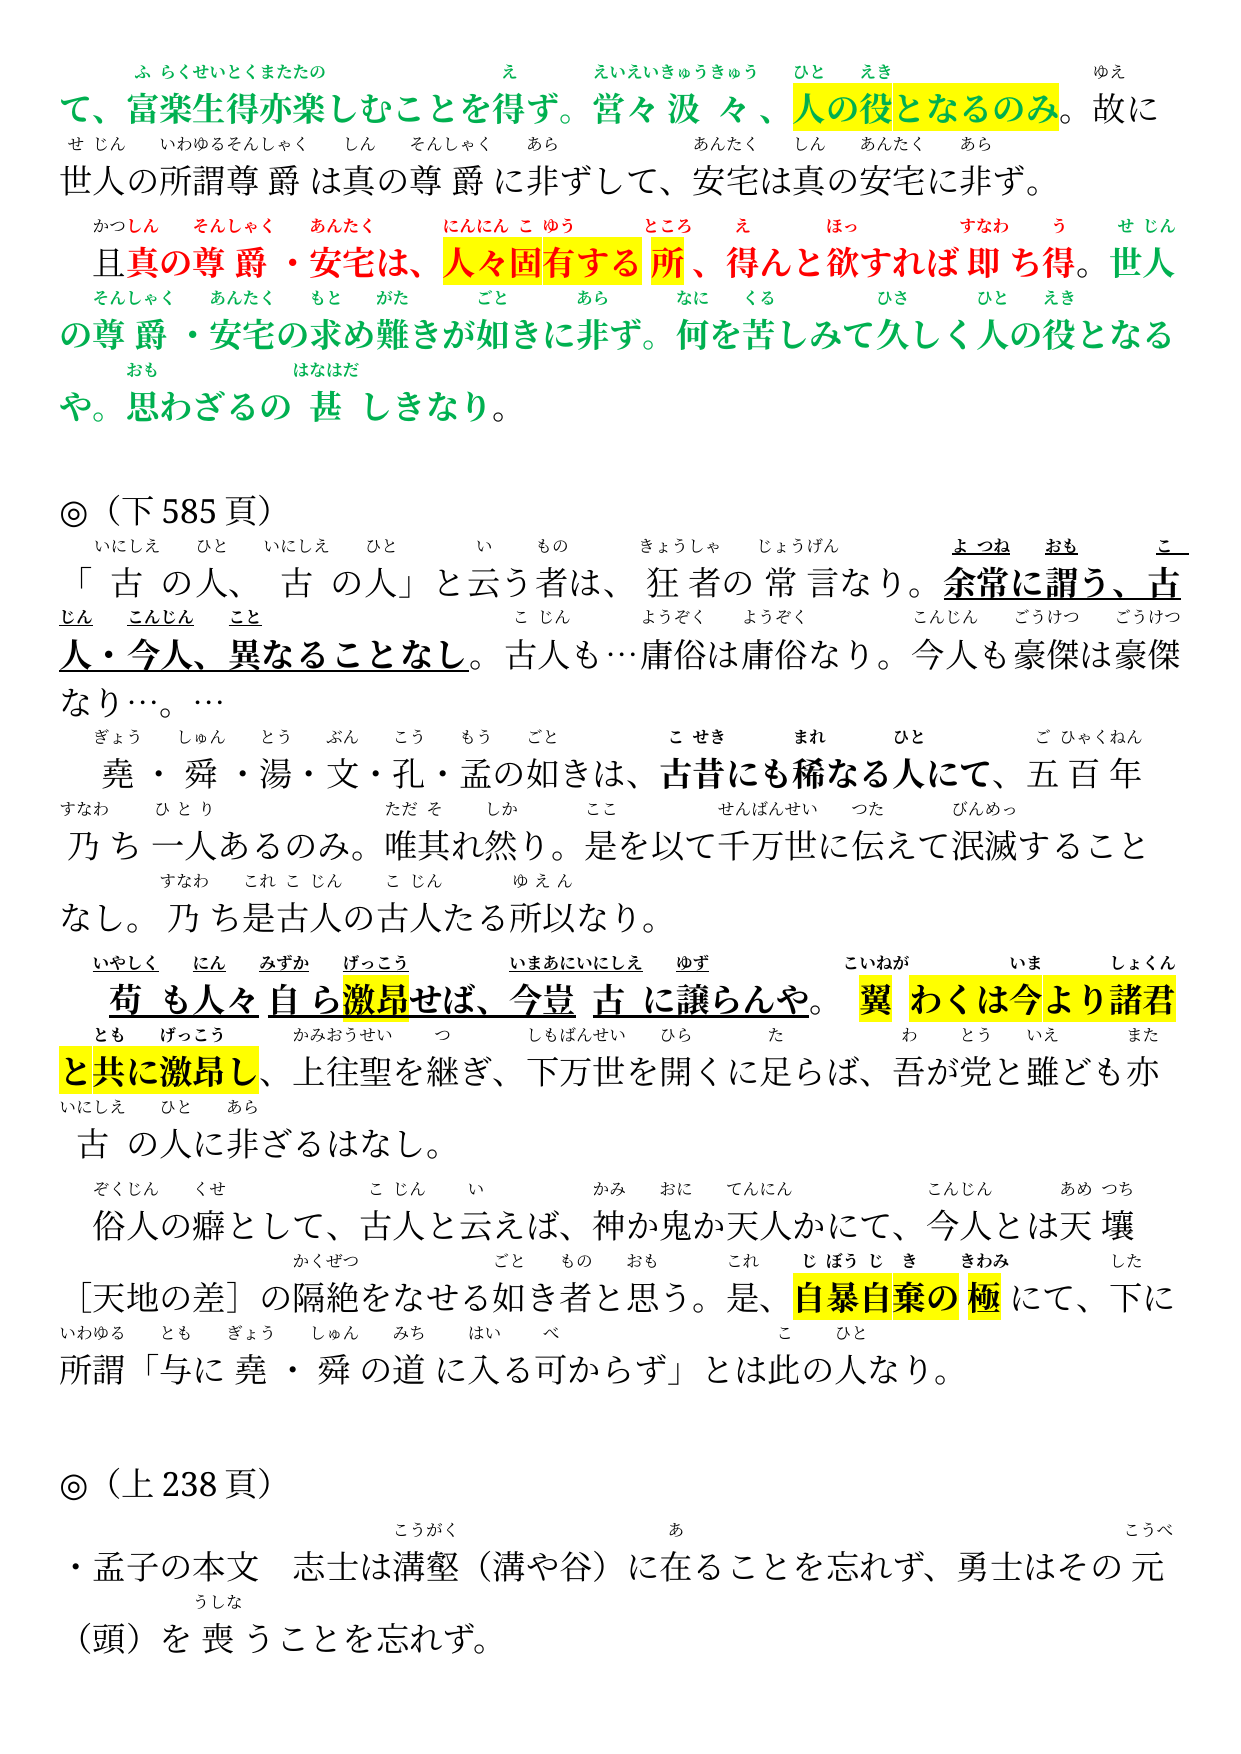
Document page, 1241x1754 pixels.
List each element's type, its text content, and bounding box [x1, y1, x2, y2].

text 「の、の」とうは、のなり。にう、・、なることなし。も…はなり。もはなり…。… [59, 533, 1181, 724]
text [59, 59, 1181, 203]
text ◎（下585頁） [59, 485, 1181, 533]
text ◎（上238頁） [59, 1458, 1181, 1507]
text のとして、とえば、かかかにて、とは ［天地の差］のをなせるきとう。、のにて、に「に・の にるからず」とはのなり。 [59, 1177, 1181, 1392]
text ・・・・・のきは、にもなるにて、ち あるのみ。れり。を以てにえてすることなし。ちのたるなり。 [59, 724, 1181, 940]
text の・は、する、んとすればち。の・のめきがきにず。をしみてしくのとなるや。わざるのしきなり。 [59, 213, 1181, 429]
text ・孟子の本文 志士は（溝や谷）にることを忘れず、勇士はその（頭）をうことを忘れず。 [59, 1517, 1181, 1661]
text も々らせば、にらんや。わくはよりとにし、をぎ、をくにらば、がとどものにざるはなし。 [59, 951, 1181, 1166]
